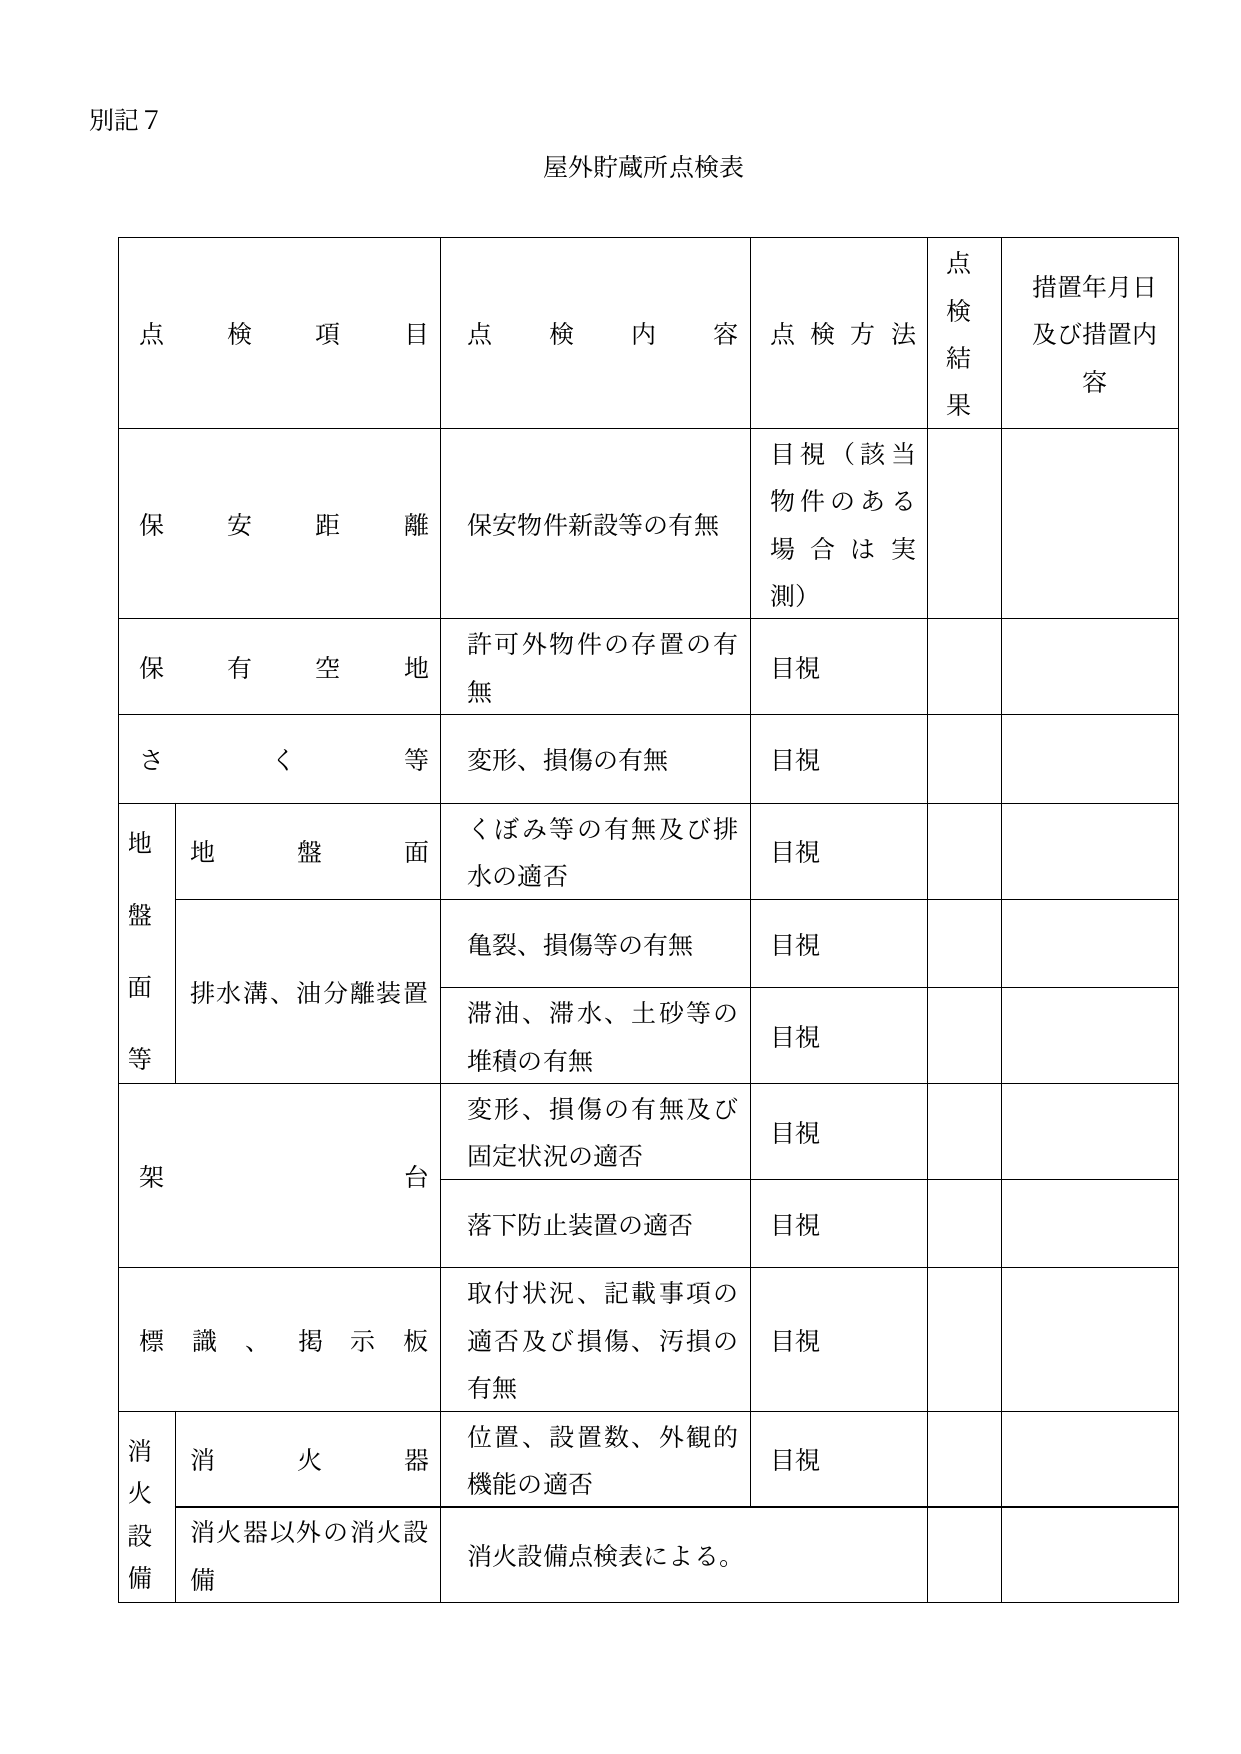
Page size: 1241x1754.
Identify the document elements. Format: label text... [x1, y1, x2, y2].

table_cell 位置、設置数、外観的機能の適否 [441, 1412, 750, 1506]
table_header 点検結果 [928, 238, 1001, 428]
table_cell 目視 [751, 1084, 927, 1179]
table_cell 変形、損傷の有無及び固定状況の適否 [441, 1084, 750, 1179]
table_header 点検方法 [751, 238, 927, 428]
table_cell 目視 [751, 1180, 927, 1267]
table_cell 滞油、滞水、土砂等の堆積の有無 [441, 988, 750, 1083]
table_cell 取付状況、記載事項の適否及び損傷、汚損の有無 [441, 1268, 750, 1411]
table_cell [1002, 804, 1178, 898]
table_cell [1002, 1412, 1178, 1506]
table_cell [928, 1084, 1001, 1179]
table_cell 目視 [751, 804, 927, 898]
table_cell 消火器以外の消火設備 [176, 1508, 440, 1602]
table_cell 亀裂、損傷等の有無 [441, 900, 750, 987]
table_cell 目視（該当物件のある場合は実測） [751, 429, 927, 618]
table_cell 架台 [119, 1084, 440, 1267]
table_cell 目視 [751, 715, 927, 803]
table_cell [1002, 1268, 1178, 1411]
table_cell [928, 429, 1001, 618]
table_header 点検項目 [119, 238, 440, 428]
table_cell [1002, 1084, 1178, 1179]
table_cell [928, 1508, 1001, 1602]
table_cell 消火器 [176, 1412, 440, 1506]
table_cell [1002, 429, 1178, 618]
table_cell [1002, 1508, 1178, 1602]
table_cell 保安距離 [119, 429, 440, 618]
table_cell [928, 715, 1001, 803]
table_cell [928, 1180, 1001, 1267]
table_cell 目視 [751, 988, 927, 1083]
table_cell [1002, 1180, 1178, 1267]
table_cell [928, 619, 1001, 714]
table_cell [928, 1412, 1001, 1506]
table_cell [1002, 900, 1178, 987]
table_cell 目視 [751, 1412, 927, 1506]
table_cell [928, 1268, 1001, 1411]
table_cell 変形、損傷の有無 [441, 715, 750, 803]
text 別記７ [89, 95, 1198, 142]
table_cell 排水溝、油分離装置 [176, 900, 440, 1083]
table_cell 許可外物件の存置の有無 [441, 619, 750, 714]
table_cell くぼみ等の有無及び排水の適否 [441, 804, 750, 898]
table_cell 地盤面等 [119, 804, 175, 1083]
table_cell 保安物件新設等の有無 [441, 429, 750, 618]
table_cell 目視 [751, 900, 927, 987]
table_cell [1002, 715, 1178, 803]
table_header 点検内容 [441, 238, 750, 428]
table_cell [928, 900, 1001, 987]
table_cell さく等 [119, 715, 440, 803]
table_cell 消火設備点検表による。 [441, 1508, 927, 1602]
table_cell 標識、掲示板 [119, 1268, 440, 1411]
table_cell [928, 804, 1001, 898]
table_cell 目視 [751, 1268, 927, 1411]
table_cell 落下防止装置の適否 [441, 1180, 750, 1267]
table_cell 地盤面 [176, 804, 440, 898]
table_header 措置年月日 及び措置内容 [1002, 238, 1178, 428]
text 屋外貯蔵所点検表 [89, 142, 1198, 190]
table_cell [1002, 619, 1178, 714]
table_cell 目視 [751, 619, 927, 714]
table_cell [1002, 988, 1178, 1083]
table_cell [928, 988, 1001, 1083]
table_cell 消火設備 [119, 1412, 175, 1602]
table_cell 保有空地 [119, 619, 440, 714]
